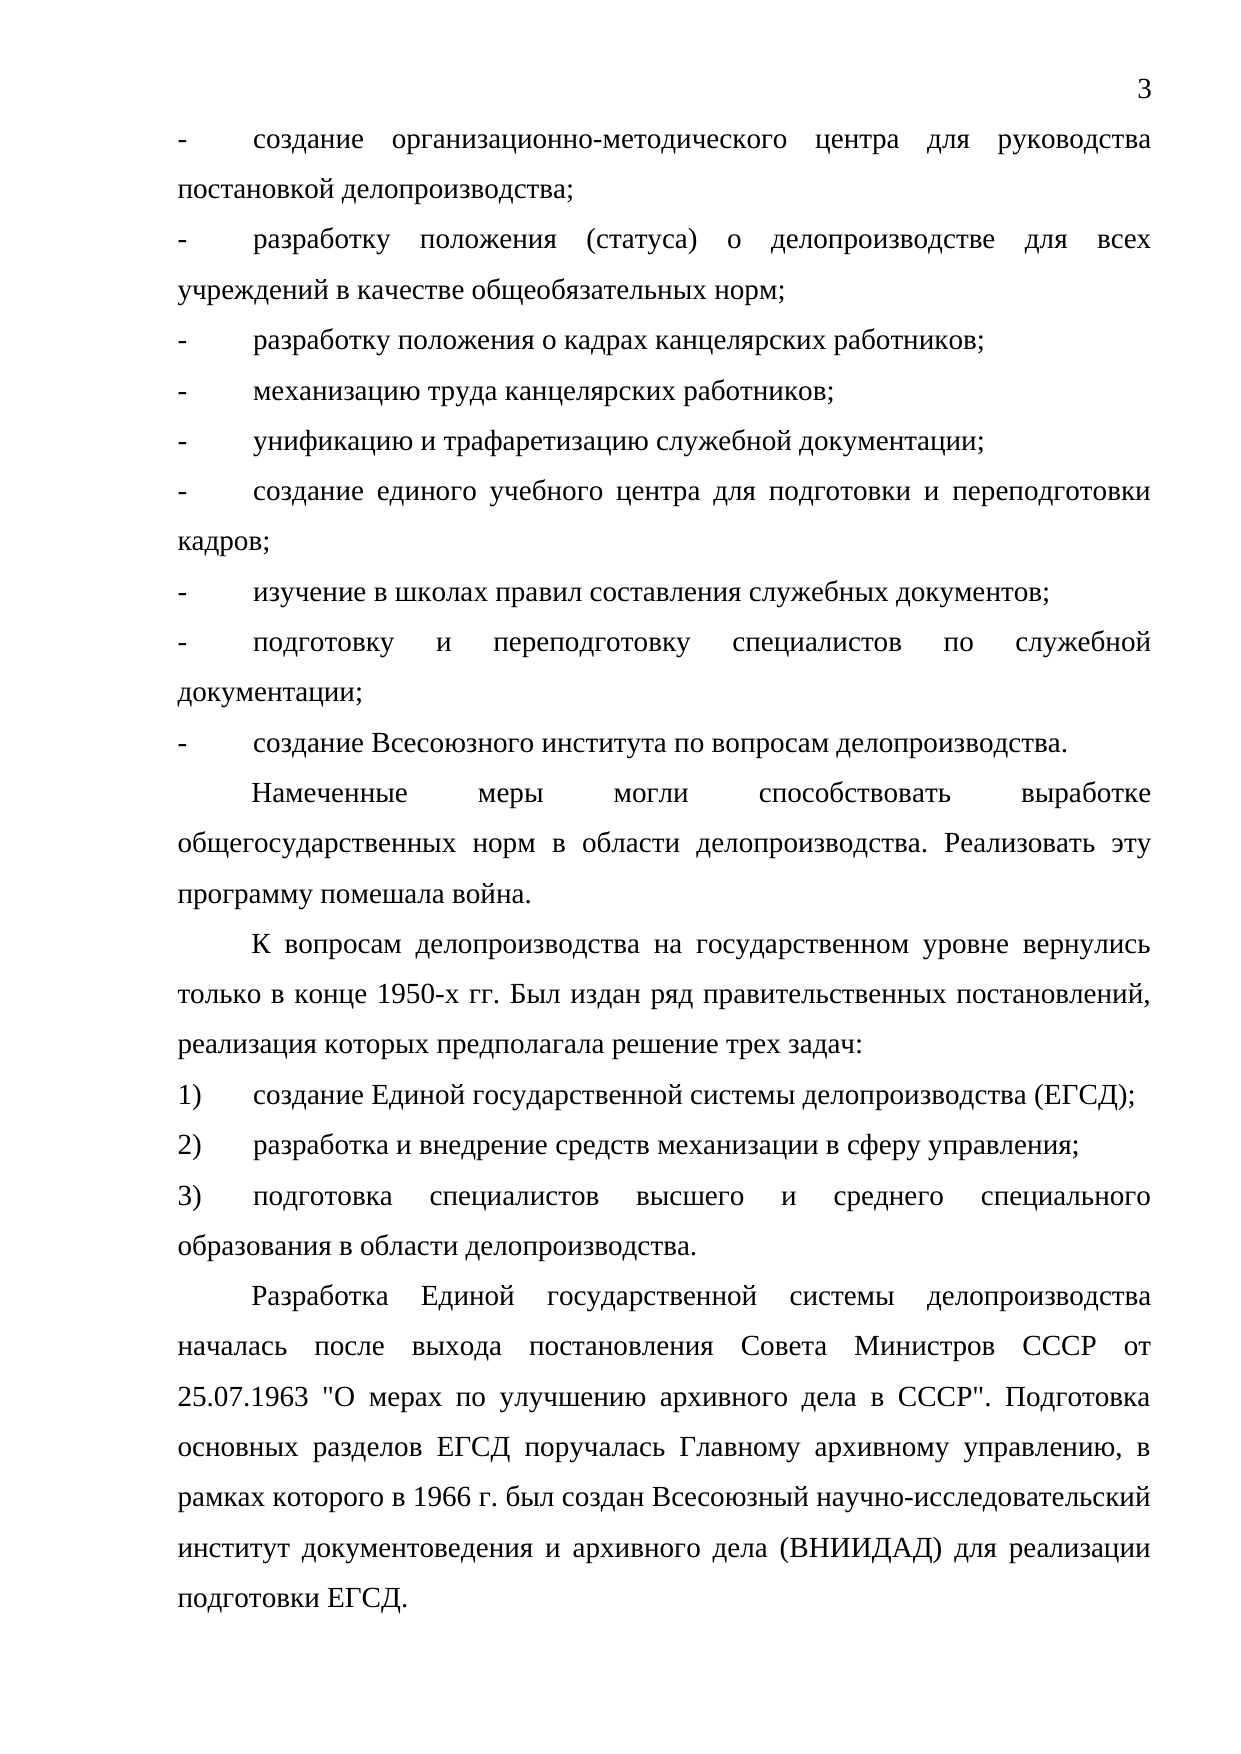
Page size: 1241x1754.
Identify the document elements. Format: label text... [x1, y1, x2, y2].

list создание единого учебного центра для подготовки и переподготовки кадров; [177, 473, 1152, 557]
list изучение в школах правил составления служебных документов; [177, 574, 1152, 607]
list создание Единой государственной системы делопроизводства (ЕГСД); [177, 1077, 1152, 1111]
list разработку положения о кадрах канцелярских работников; [177, 322, 1152, 356]
text К вопросам делопроизводства на государственном уровне вернулись только в конце 1950-х гг. Был издан ряд правительственных постановлений, реализация которых предполагала решение трех задач: [177, 926, 1152, 1060]
list создание Всесоюзного института по вопросам делопроизводства. [177, 725, 1152, 758]
list подготовка специалистов высшего и среднего специального образования в области делопроизводства. [177, 1178, 1152, 1261]
text Разработка Единой государственной системы делопроизводства началась после выхода постановления Совета Министров СССР от 25.07.1963 "О мерах по улучшению архивного дела в СССР". Подготовка основных разделов ЕГСД поручалась Главному архивному управлению, в рамках которого в . был создан Всесоюзный научно-исследовательский институт документоведения и архивного дела (ВНИИДАД) для реализации подготовки ЕГСД. [177, 1278, 1152, 1614]
list разработка и внедрение средств механизации в сферу управления; [177, 1127, 1152, 1161]
list подготовку и переподготовку специалистов по служебной документации; [177, 624, 1152, 708]
list разработку положения (статуса) о делопроизводстве для всех учреждений в качестве общеобязательных норм; [177, 222, 1152, 306]
list создание организационно-методического центра для руководства постановкой делопроизводства; [177, 121, 1152, 205]
list унификацию и трафаретизацию служебной документации; [177, 423, 1152, 456]
list механизацию труда канцелярских работников; [177, 373, 1152, 406]
text Намеченные меры могли способствовать выработке общегосударственных норм в области делопроизводства. Реализовать эту программу помешала война. [177, 775, 1152, 909]
